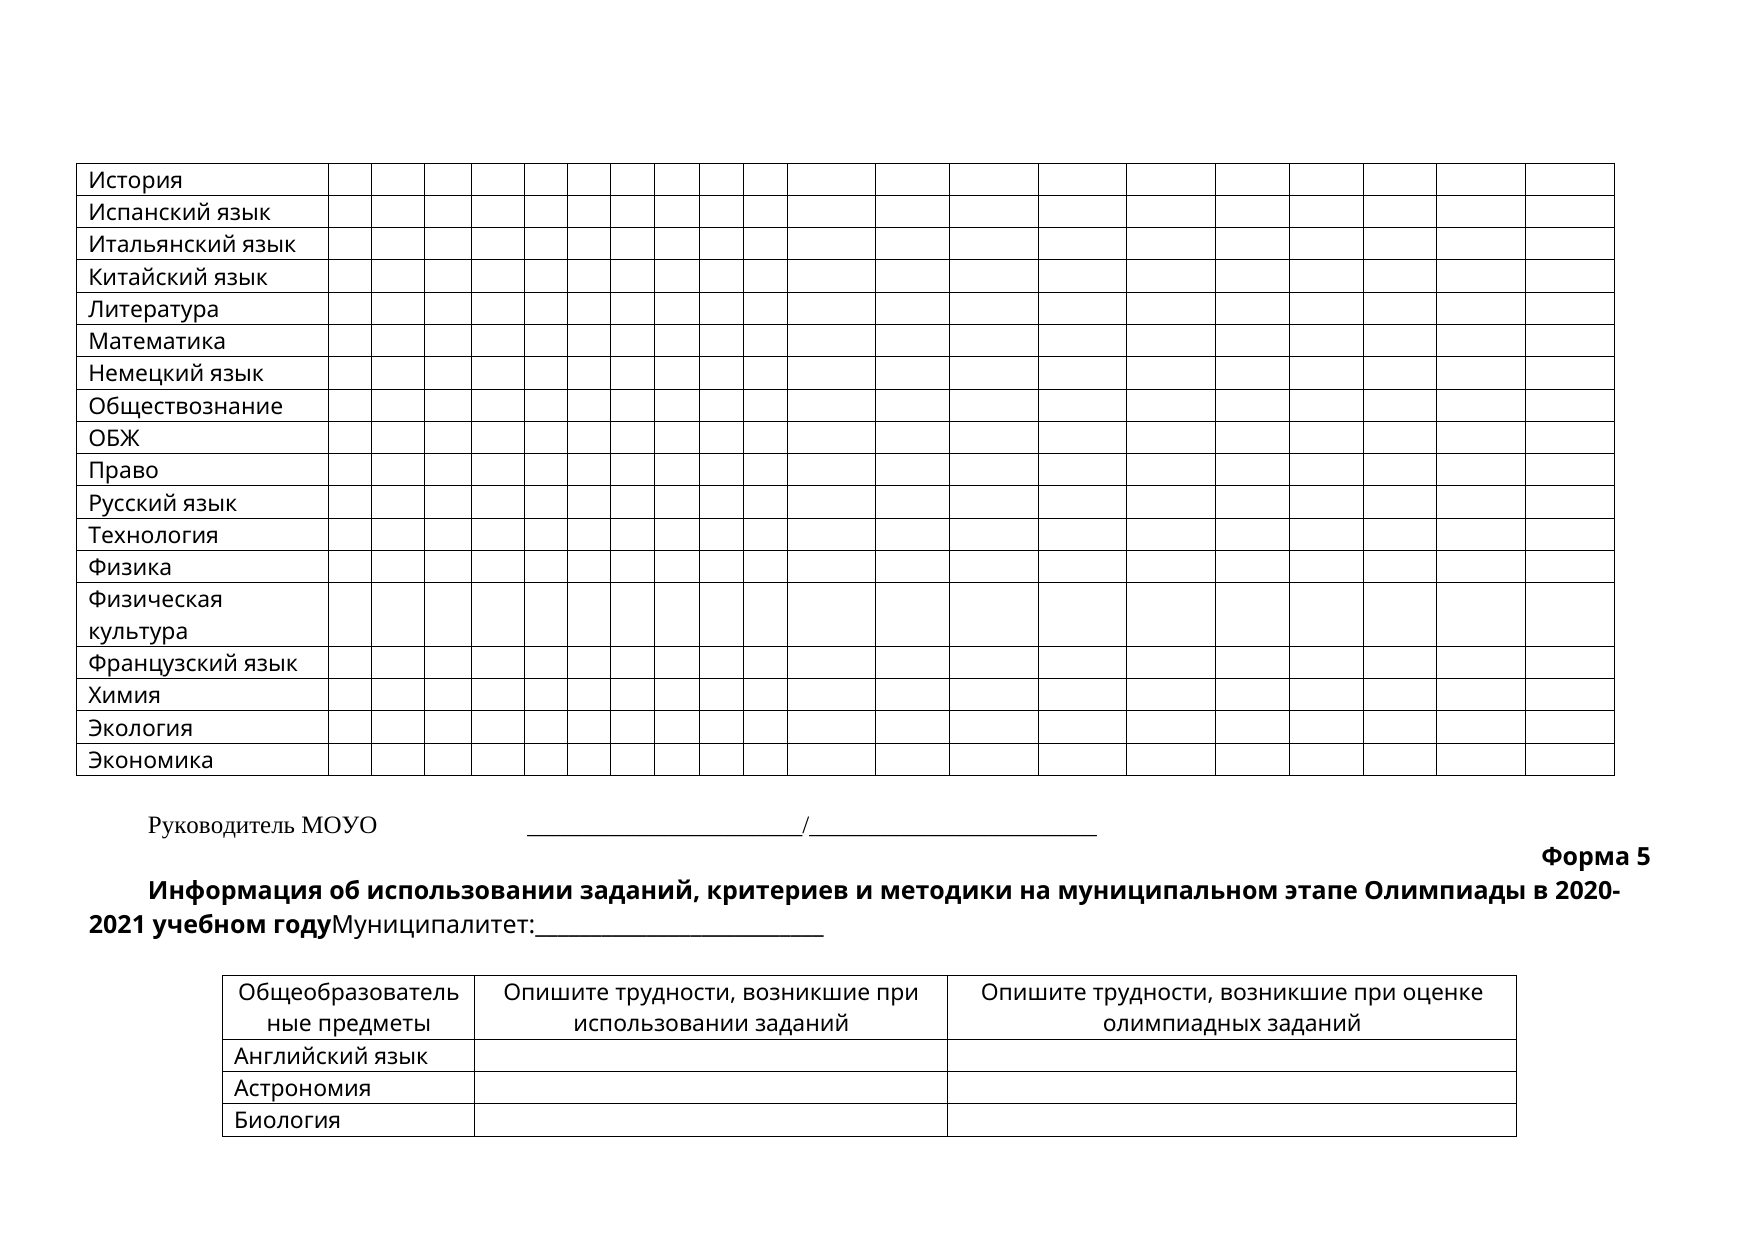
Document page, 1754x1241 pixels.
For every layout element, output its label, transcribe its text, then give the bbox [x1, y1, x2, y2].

table_cell [876, 647, 949, 678]
table_cell [611, 679, 654, 710]
table_cell [876, 519, 949, 550]
table_cell [655, 486, 699, 518]
table_cell [611, 454, 654, 485]
table_cell [568, 422, 610, 453]
table_cell [472, 519, 524, 550]
table_cell [525, 260, 567, 292]
table_cell Экология [77, 711, 328, 743]
table_cell [1364, 583, 1436, 646]
table_cell Право [77, 454, 328, 485]
table_cell [475, 1040, 947, 1071]
table_cell [655, 260, 699, 292]
table_cell [472, 260, 524, 292]
table_cell [1364, 422, 1436, 453]
table_cell [568, 551, 610, 582]
table_cell [568, 196, 610, 227]
table_cell [425, 357, 471, 388]
table_cell [1437, 228, 1525, 259]
table_cell [372, 551, 424, 582]
table_cell [525, 293, 567, 324]
table_cell [525, 422, 567, 453]
table_cell Физическая культура [77, 583, 328, 646]
table_cell [611, 486, 654, 518]
table_cell ОБЖ [77, 422, 328, 453]
table_cell [568, 711, 610, 743]
table_cell [1290, 454, 1363, 485]
table_cell [655, 679, 699, 710]
table_cell [525, 679, 567, 710]
table_cell [1216, 293, 1289, 324]
table_cell [1437, 519, 1525, 550]
table_cell [1437, 293, 1525, 324]
table_cell [425, 422, 471, 453]
table_cell [1216, 325, 1289, 356]
table_cell [1039, 390, 1126, 421]
table_cell [1039, 711, 1126, 743]
table_cell [1127, 647, 1215, 678]
table_cell [425, 196, 471, 227]
table_cell [744, 647, 787, 678]
table_cell [876, 679, 949, 710]
table_cell [329, 679, 371, 710]
table_cell [788, 679, 875, 710]
table_cell [950, 647, 1038, 678]
table_cell [1290, 711, 1363, 743]
table_cell [700, 551, 743, 582]
table_cell [1290, 551, 1363, 582]
table_cell [329, 744, 371, 775]
table_cell [744, 583, 787, 646]
table_cell [1364, 164, 1436, 195]
table_cell [1127, 679, 1215, 710]
table_cell [425, 711, 471, 743]
table_cell [788, 583, 875, 646]
table_cell [372, 711, 424, 743]
table_cell [425, 228, 471, 259]
table_cell [525, 519, 567, 550]
table_cell [611, 390, 654, 421]
table_cell [655, 293, 699, 324]
table_cell [1526, 679, 1614, 710]
table_cell [1290, 679, 1363, 710]
table_cell [425, 519, 471, 550]
table_cell [1437, 486, 1525, 518]
table_cell [1127, 711, 1215, 743]
table_cell [1039, 357, 1126, 388]
table_cell [472, 583, 524, 646]
table_cell [611, 164, 654, 195]
table_cell [1290, 293, 1363, 324]
table_cell [568, 647, 610, 678]
table_cell [950, 519, 1038, 550]
table_cell [950, 196, 1038, 227]
table_cell [744, 164, 787, 195]
table_cell [1127, 357, 1215, 388]
table_cell [655, 744, 699, 775]
table_cell [744, 196, 787, 227]
table_cell [788, 357, 875, 388]
table_cell [611, 744, 654, 775]
table_cell [611, 583, 654, 646]
table_cell [876, 228, 949, 259]
table_cell [1039, 679, 1126, 710]
table_cell [329, 454, 371, 485]
table_cell [372, 519, 424, 550]
table_cell [655, 196, 699, 227]
table_cell [655, 519, 699, 550]
table_cell [655, 390, 699, 421]
table_cell [1526, 357, 1614, 388]
table_cell [1526, 164, 1614, 195]
table_cell [329, 390, 371, 421]
table_cell [1039, 744, 1126, 775]
table_cell [1216, 583, 1289, 646]
table_cell [472, 325, 524, 356]
table_cell Китайский язык [77, 260, 328, 292]
table_cell [568, 260, 610, 292]
table_cell [744, 357, 787, 388]
table_cell [1364, 647, 1436, 678]
table_cell Физика [77, 551, 328, 582]
table_cell [876, 486, 949, 518]
table_cell [329, 293, 371, 324]
table_cell [329, 583, 371, 646]
table_cell [1127, 486, 1215, 518]
table_cell [329, 647, 371, 678]
table_cell [948, 1104, 1516, 1136]
table_cell [329, 325, 371, 356]
table_cell [655, 422, 699, 453]
table_cell [372, 357, 424, 388]
table_cell [425, 679, 471, 710]
table_cell [475, 1072, 947, 1103]
table_cell [568, 325, 610, 356]
table_cell [1039, 228, 1126, 259]
table_cell [1216, 711, 1289, 743]
table_cell Литература [77, 293, 328, 324]
table_cell [372, 293, 424, 324]
table_header Опишите трудности, возникшие при использовании заданий [475, 976, 947, 1039]
table_cell [1216, 390, 1289, 421]
table_cell [700, 744, 743, 775]
table_cell [1290, 325, 1363, 356]
table_cell [876, 293, 949, 324]
table_cell [788, 486, 875, 518]
table_cell [372, 228, 424, 259]
table_cell [1039, 422, 1126, 453]
table_cell [472, 647, 524, 678]
table_cell [472, 679, 524, 710]
table_cell [472, 486, 524, 518]
table_cell [1290, 196, 1363, 227]
table_cell [372, 422, 424, 453]
table_cell [744, 422, 787, 453]
table_cell [372, 260, 424, 292]
table_cell [568, 293, 610, 324]
table_cell [950, 744, 1038, 775]
table_cell [1437, 711, 1525, 743]
table_cell [1216, 519, 1289, 550]
table_cell [1216, 422, 1289, 453]
table_cell [611, 422, 654, 453]
table_cell [1039, 325, 1126, 356]
table_cell [1364, 551, 1436, 582]
table_cell [1216, 260, 1289, 292]
table_cell [950, 551, 1038, 582]
table_cell [372, 679, 424, 710]
table_cell [1437, 583, 1525, 646]
table_cell [1364, 260, 1436, 292]
table_cell [1526, 325, 1614, 356]
table_cell [568, 486, 610, 518]
table_cell [1039, 519, 1126, 550]
table_cell [1437, 551, 1525, 582]
table_cell [372, 583, 424, 646]
table_cell [788, 325, 875, 356]
table_cell [525, 228, 567, 259]
table_cell [950, 357, 1038, 388]
table_cell [1364, 486, 1436, 518]
table_cell [1290, 260, 1363, 292]
table_cell [1039, 551, 1126, 582]
table_cell [876, 422, 949, 453]
table_cell [1127, 196, 1215, 227]
table_cell [744, 679, 787, 710]
table_cell [1526, 711, 1614, 743]
table_cell [1216, 164, 1289, 195]
table_cell [425, 260, 471, 292]
table_cell [1290, 519, 1363, 550]
table_cell [700, 519, 743, 550]
table_cell [475, 1104, 947, 1136]
table_cell [950, 711, 1038, 743]
table_cell [700, 293, 743, 324]
table_cell [525, 164, 567, 195]
table_cell [611, 647, 654, 678]
table_cell [655, 583, 699, 646]
table_cell [611, 357, 654, 388]
table_cell [788, 744, 875, 775]
table_cell [876, 744, 949, 775]
table_cell [1437, 454, 1525, 485]
table_cell [1526, 486, 1614, 518]
table_cell [950, 260, 1038, 292]
table_cell [1437, 390, 1525, 421]
table_cell [876, 325, 949, 356]
table_cell [950, 486, 1038, 518]
table_cell [788, 711, 875, 743]
table_cell Химия [77, 679, 328, 710]
table_cell [425, 390, 471, 421]
table_cell [744, 260, 787, 292]
table_cell [700, 164, 743, 195]
table_cell [700, 196, 743, 227]
table_cell Итальянский язык [77, 228, 328, 259]
table_cell [655, 325, 699, 356]
table_cell [425, 454, 471, 485]
table_cell [329, 551, 371, 582]
table_cell [329, 711, 371, 743]
table_cell [525, 325, 567, 356]
table_cell [472, 196, 524, 227]
table_cell [1127, 325, 1215, 356]
table_cell [611, 260, 654, 292]
table_cell [372, 196, 424, 227]
table_cell [568, 228, 610, 259]
table_cell [1437, 196, 1525, 227]
table_cell [788, 647, 875, 678]
table_cell [1526, 228, 1614, 259]
table_cell [1364, 228, 1436, 259]
table_cell [1437, 357, 1525, 388]
table_cell [1039, 486, 1126, 518]
table_cell [1290, 228, 1363, 259]
table_cell [744, 454, 787, 485]
table_cell [329, 260, 371, 292]
table_cell [568, 519, 610, 550]
table_cell [744, 228, 787, 259]
table_cell [788, 519, 875, 550]
table_cell [568, 583, 610, 646]
table_cell [1290, 422, 1363, 453]
table_cell [1039, 164, 1126, 195]
table_cell [1290, 583, 1363, 646]
table_cell [472, 390, 524, 421]
table_cell Биология [223, 1104, 474, 1136]
table_cell [1290, 744, 1363, 775]
table_cell [372, 164, 424, 195]
table_cell [788, 164, 875, 195]
table_cell [744, 744, 787, 775]
table_cell [372, 390, 424, 421]
table_cell Технология [77, 519, 328, 550]
table_cell [1127, 519, 1215, 550]
table_cell [1364, 196, 1436, 227]
table_cell [525, 583, 567, 646]
table_cell [372, 744, 424, 775]
table_cell [655, 711, 699, 743]
text Форма 5 [89, 839, 1651, 873]
table_cell [876, 357, 949, 388]
table_cell [1290, 357, 1363, 388]
table_cell [1127, 293, 1215, 324]
table_cell [1526, 454, 1614, 485]
table_cell [1216, 357, 1289, 388]
table_cell [700, 422, 743, 453]
table_cell [700, 357, 743, 388]
table_cell [372, 647, 424, 678]
table_cell [425, 486, 471, 518]
table_cell [472, 357, 524, 388]
table_cell [950, 454, 1038, 485]
table_cell [1437, 260, 1525, 292]
table_cell [611, 196, 654, 227]
table_cell [1127, 454, 1215, 485]
table_cell [525, 357, 567, 388]
table_cell Французский язык [77, 647, 328, 678]
table_cell [472, 711, 524, 743]
table_cell [1437, 744, 1525, 775]
table_cell [472, 228, 524, 259]
table_cell Обществознание [77, 390, 328, 421]
table_cell [1526, 519, 1614, 550]
table_cell [1039, 293, 1126, 324]
table_cell [1364, 357, 1436, 388]
table_cell [876, 711, 949, 743]
table_cell [1364, 390, 1436, 421]
table_cell [425, 293, 471, 324]
table_cell [425, 744, 471, 775]
table_cell [744, 711, 787, 743]
table_cell [425, 325, 471, 356]
table_cell [876, 551, 949, 582]
table_cell [1437, 325, 1525, 356]
table_cell [568, 679, 610, 710]
table_cell Астрономия [223, 1072, 474, 1103]
table_cell [372, 325, 424, 356]
table_cell [788, 390, 875, 421]
table_cell [1290, 486, 1363, 518]
table_cell [329, 422, 371, 453]
table_cell [1526, 744, 1614, 775]
table_cell [472, 454, 524, 485]
table_cell [568, 164, 610, 195]
table_cell [744, 486, 787, 518]
table_cell [788, 196, 875, 227]
table_cell [329, 357, 371, 388]
table_cell [525, 744, 567, 775]
table_cell [472, 551, 524, 582]
table_cell [1526, 196, 1614, 227]
table_cell [700, 454, 743, 485]
table_cell [1290, 390, 1363, 421]
table_cell [1216, 744, 1289, 775]
table_cell [700, 390, 743, 421]
table_cell [744, 293, 787, 324]
table_cell [744, 325, 787, 356]
table_cell [1364, 519, 1436, 550]
table_cell [1290, 164, 1363, 195]
table_cell [876, 454, 949, 485]
text Руководитель МОУО ______________________/_______________________ [89, 810, 1651, 839]
table_cell [1364, 744, 1436, 775]
table_cell [472, 744, 524, 775]
table_cell [950, 325, 1038, 356]
table_cell [876, 196, 949, 227]
table_cell [329, 228, 371, 259]
table_cell [700, 260, 743, 292]
table_cell [655, 164, 699, 195]
table_cell [1364, 293, 1436, 324]
table_cell [876, 260, 949, 292]
table_cell [329, 164, 371, 195]
table_cell [744, 519, 787, 550]
table_cell [1039, 196, 1126, 227]
table_cell [1526, 390, 1614, 421]
table_cell [1127, 390, 1215, 421]
table_cell [1526, 260, 1614, 292]
table_cell [329, 486, 371, 518]
table_cell [655, 357, 699, 388]
table_cell [1526, 422, 1614, 453]
table_cell [1216, 196, 1289, 227]
table_cell [1290, 647, 1363, 678]
table_cell [876, 583, 949, 646]
table_cell [700, 486, 743, 518]
table_cell [700, 325, 743, 356]
table_cell [655, 647, 699, 678]
table_cell [425, 583, 471, 646]
table_cell [1127, 164, 1215, 195]
table_cell [1437, 164, 1525, 195]
table_cell Испанский язык [77, 196, 328, 227]
table_cell [700, 583, 743, 646]
table_cell [611, 711, 654, 743]
table_cell [950, 228, 1038, 259]
table_cell [950, 583, 1038, 646]
table_cell [611, 519, 654, 550]
table_cell Экономика [77, 744, 328, 775]
table_cell [655, 454, 699, 485]
table_cell [1364, 454, 1436, 485]
table_cell [472, 164, 524, 195]
table_cell [1526, 583, 1614, 646]
table_cell [1127, 228, 1215, 259]
table_cell [1216, 228, 1289, 259]
table_cell [1039, 454, 1126, 485]
table_cell Русский язык [77, 486, 328, 518]
table_cell [655, 228, 699, 259]
table_cell [372, 454, 424, 485]
table_cell [700, 228, 743, 259]
table_cell [788, 422, 875, 453]
text Информация об использовании заданий, критериев и методики на муниципальном этапе Олимпиады в 2020-2021 учебном годуМуниципалитет:__________________________ [89, 873, 1651, 941]
table_cell [700, 679, 743, 710]
table_cell [1364, 711, 1436, 743]
table_cell [611, 551, 654, 582]
table_cell [788, 551, 875, 582]
table_cell [525, 454, 567, 485]
table_cell [700, 647, 743, 678]
table_cell [1127, 583, 1215, 646]
table_cell [425, 164, 471, 195]
table_cell [525, 486, 567, 518]
table_cell [568, 744, 610, 775]
table_cell [744, 390, 787, 421]
table_cell [788, 260, 875, 292]
table_cell [788, 454, 875, 485]
table_cell [568, 454, 610, 485]
table_cell [472, 293, 524, 324]
table_cell Немецкий язык [77, 357, 328, 388]
table_cell [611, 293, 654, 324]
table_cell [950, 422, 1038, 453]
table_cell [372, 486, 424, 518]
table_cell [1039, 583, 1126, 646]
table_cell [950, 390, 1038, 421]
table_cell [1216, 486, 1289, 518]
table_cell [655, 551, 699, 582]
table_cell [948, 1040, 1516, 1071]
table_cell [1216, 679, 1289, 710]
table_cell [472, 422, 524, 453]
table_cell [525, 196, 567, 227]
table_cell [1127, 422, 1215, 453]
table_cell [525, 647, 567, 678]
table_cell [1039, 647, 1126, 678]
table_cell [700, 711, 743, 743]
table_cell [788, 228, 875, 259]
table_cell [525, 390, 567, 421]
table_cell [568, 390, 610, 421]
table_cell [1437, 647, 1525, 678]
table_cell [1364, 679, 1436, 710]
table_cell [1437, 679, 1525, 710]
table_cell [425, 551, 471, 582]
table_cell [1127, 551, 1215, 582]
table_cell [1127, 260, 1215, 292]
table_cell [611, 325, 654, 356]
table_cell [1127, 744, 1215, 775]
table_cell [948, 1072, 1516, 1103]
table_cell [744, 551, 787, 582]
table_cell [950, 293, 1038, 324]
table_cell [1437, 422, 1525, 453]
table_cell [568, 357, 610, 388]
table_cell [950, 164, 1038, 195]
table_cell [525, 711, 567, 743]
table_cell [1526, 293, 1614, 324]
table_cell [788, 293, 875, 324]
table_cell [425, 647, 471, 678]
table_cell [1039, 260, 1126, 292]
table_cell [329, 196, 371, 227]
table_cell [876, 164, 949, 195]
table_header Опишите трудности, возникшие при оценке олимпиадных заданий [948, 976, 1516, 1039]
table_cell [525, 551, 567, 582]
table_cell [1526, 551, 1614, 582]
table_cell История [77, 164, 328, 195]
table_cell Английский язык [223, 1040, 474, 1071]
table_cell [1216, 454, 1289, 485]
table_cell [1526, 647, 1614, 678]
table_cell [611, 228, 654, 259]
table_cell Математика [77, 325, 328, 356]
table_header Общеобразовательные предметы [223, 976, 474, 1039]
table_cell [1216, 551, 1289, 582]
table_cell [329, 519, 371, 550]
table_cell [1364, 325, 1436, 356]
table_cell [950, 679, 1038, 710]
table_cell [1216, 647, 1289, 678]
table_cell [876, 390, 949, 421]
